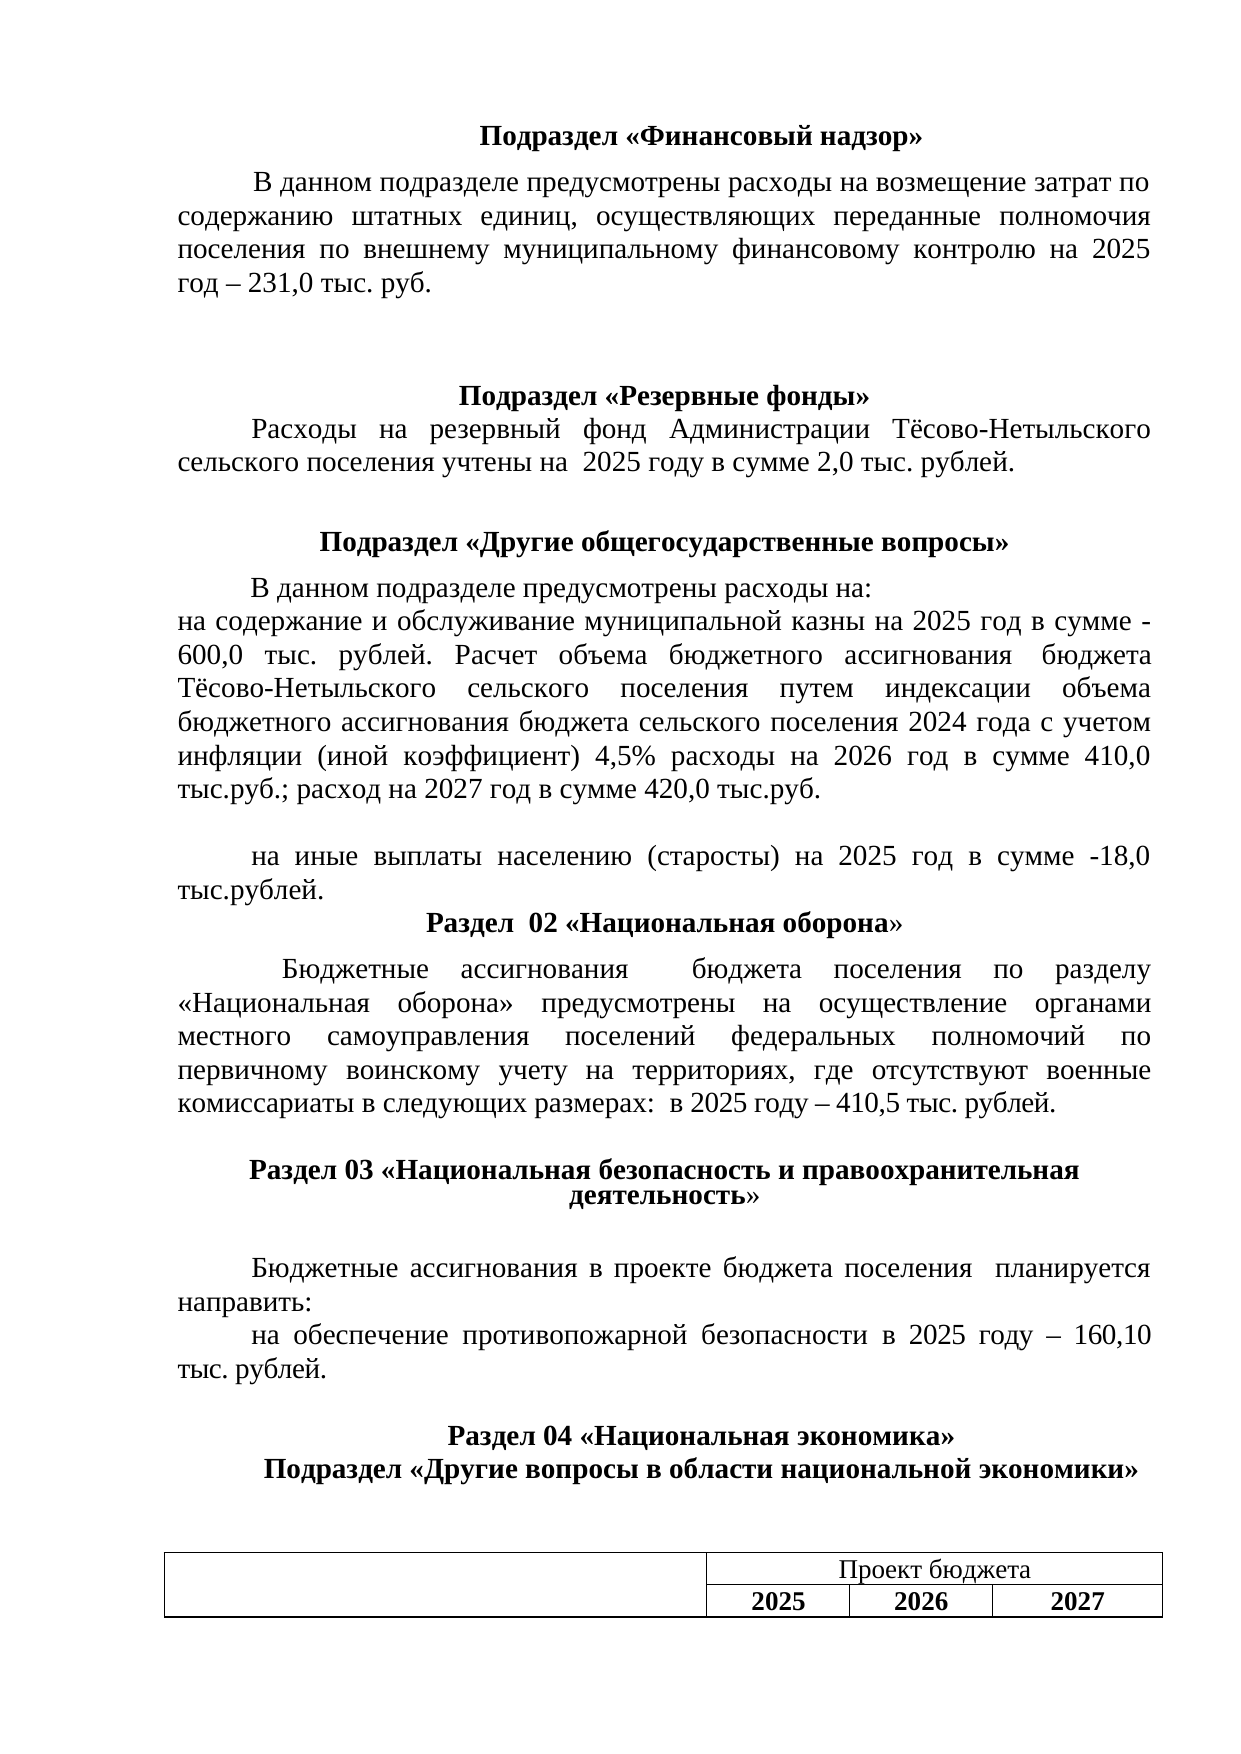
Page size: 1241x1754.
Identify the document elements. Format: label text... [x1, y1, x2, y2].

text Раздел 03 «Национальная безопасность и правоохранительная деятельность» [177, 1160, 1152, 1210]
table_cell 2025 [707, 1585, 849, 1616]
text на иные выплаты населению (старосты) на 2025 год в сумме -18,0 тыс.рублей. [177, 838, 1152, 905]
table_header [165, 1553, 706, 1616]
text на содержание и обслуживание муниципальной казны на 2025 год в сумме -600,0 тыс. рублей. Расчет объема бюджетного ассигнования бюджета Тёсово-Нетыльского сельского поселения путем индексации объема бюджетного ассигнования бюджета сельского поселения 2024 года с учетом инфляции (иной коэффициент) 4,5% расходы на 2026 год в сумме 410,0 тыс.руб.; расход на 2027 год в сумме 420,0 тыс.руб. [177, 603, 1152, 805]
text В данном подразделе предусмотрены расходы на: [177, 570, 1152, 603]
text Подраздел «Другие общегосударственные вопросы» [177, 524, 1152, 557]
text В данном подразделе предусмотрены расходы на возмещение затрат по содержанию штатных единиц, осуществляющих переданные полномочия поселения по внешнему муниципальному финансовому контролю на 2025 год – 231,0 тыс. руб. [177, 164, 1152, 298]
text Подраздел «Другие вопросы в области национальной экономики» [177, 1451, 1152, 1485]
text Раздел 02 «Национальная оборона» [177, 905, 1152, 939]
text Раздел 04 «Национальная экономика» [177, 1418, 1152, 1451]
table_header Проект бюджета [707, 1553, 1162, 1584]
table_cell 2027 [993, 1585, 1162, 1616]
text Расходы на резервный фонд Администрации Тёсово-Нетыльского сельского поселения учтены на 2025 году в сумме 2,0 тыс. рублей. [177, 411, 1152, 478]
text на обеспечение противопожарной безопасности в 2025 году – 160,10 тыс. рублей. [177, 1317, 1152, 1384]
text Бюджетные ассигнования в проекте бюджета поселения планируется направить: [177, 1250, 1152, 1317]
text Подраздел «Резервные фонды» [177, 386, 774, 411]
text Бюджетные ассигнования бюджета поселения по разделу «Национальная оборона» предусмотрены на осуществление органами местного самоуправления поселений федеральных полномочий по первичному воинскому учету на территориях, где отсутствуют военные комиссариаты в следующих размерах: в 2025 году – 410,5 тыс. рублей. [177, 951, 1152, 1119]
text Подраздел «Финансовый надзор» [177, 118, 1152, 152]
text Подраздел «Резервные фонды» [778, 386, 1152, 411]
table_cell 2026 [850, 1585, 992, 1616]
